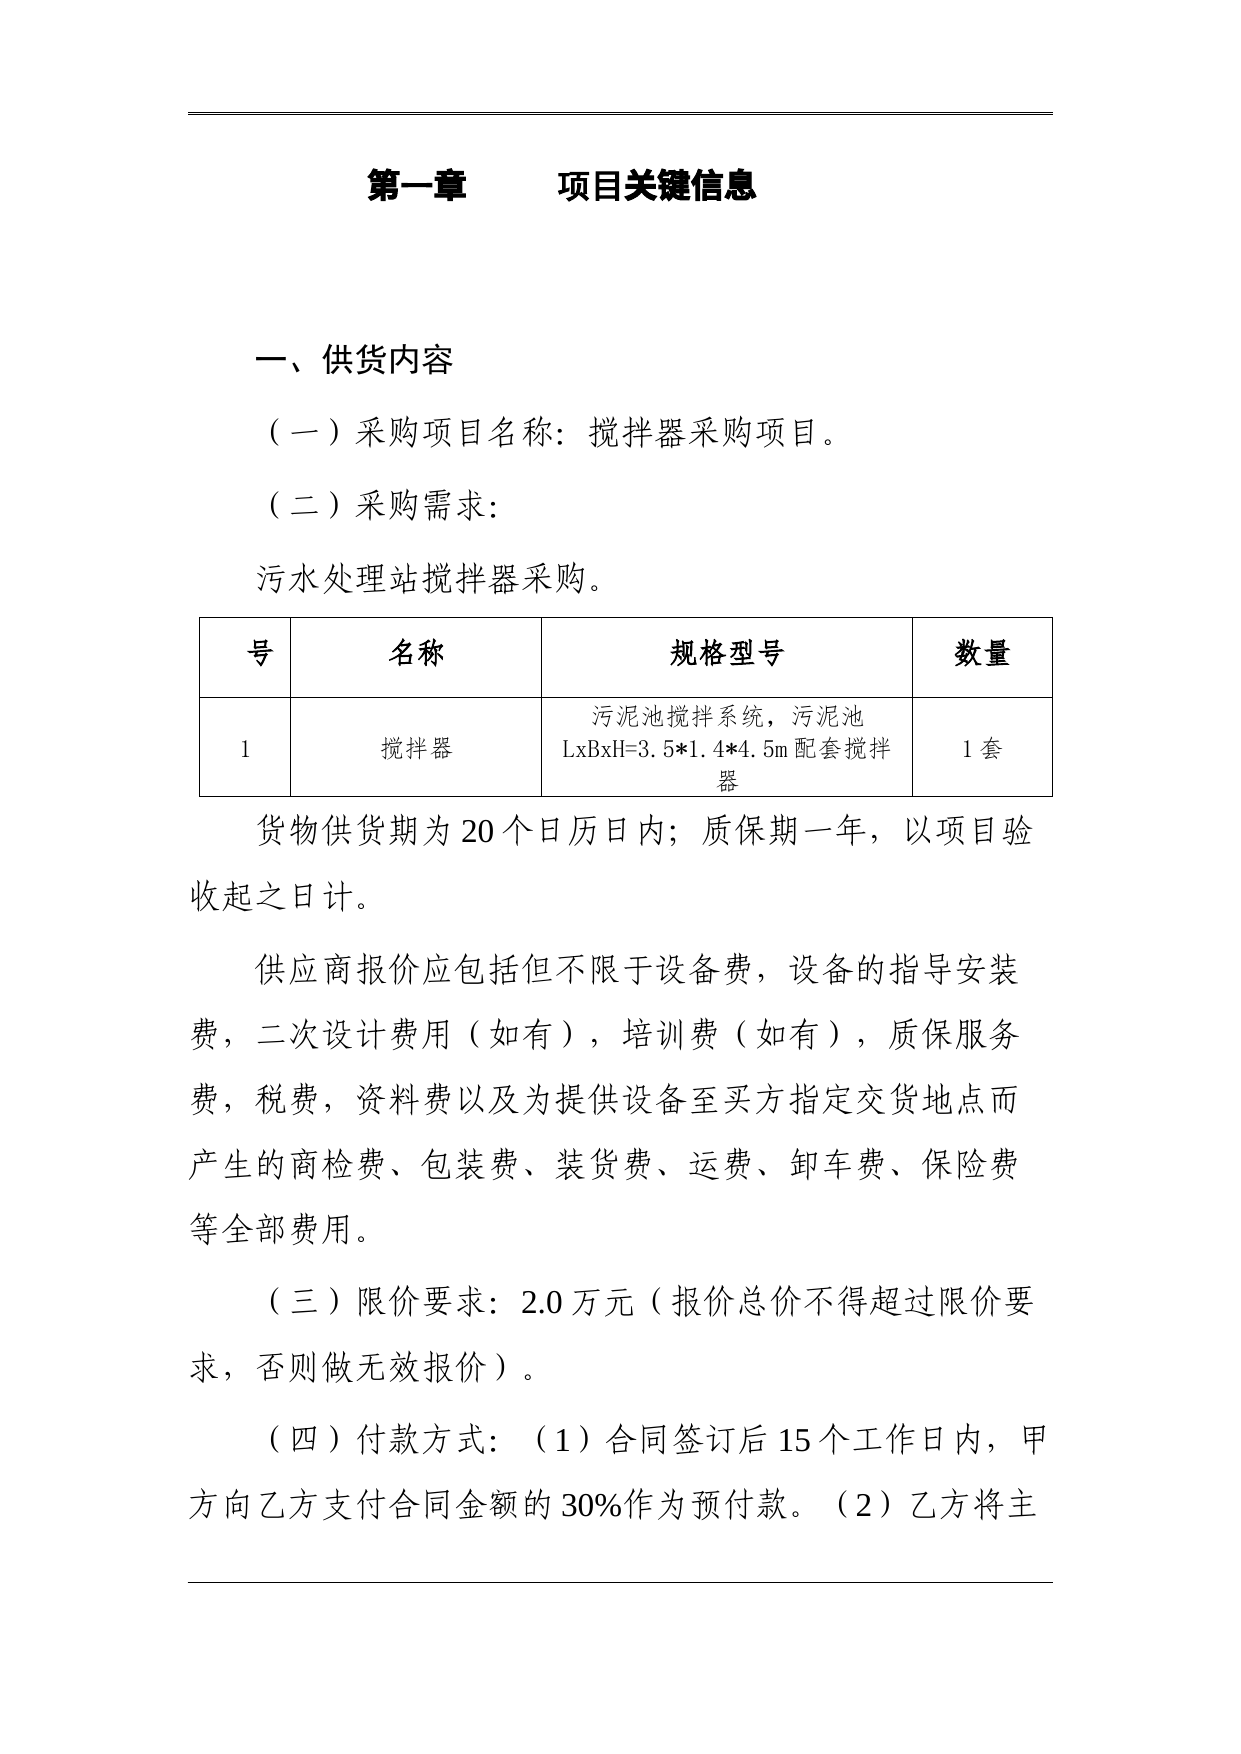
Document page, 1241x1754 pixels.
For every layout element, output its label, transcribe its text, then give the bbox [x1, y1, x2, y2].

text 供应商报价应包括但不限于设备费，设备的指导安装费，二次设计费用（如有），培训费（如有），质保服务费，税费，资料费以及为提供设备至买方指定交货地点而产生的商检费、包装费、装货费、运费、卸车费、保险费等全部费用。 [187, 935, 1053, 1260]
text 货物供货期为20个日历日内；质保期一年，以项目验收起之日计。 [187, 797, 1053, 927]
table_header 数量 [913, 618, 1052, 697]
table_cell 污泥池搅拌系统，污泥池LxBxH=3.5*1.4*4.5m配套搅拌器 [542, 698, 912, 796]
table_cell 搅拌器 [291, 698, 541, 796]
table_cell 1 [200, 698, 290, 796]
text （一）采购项目名称：搅拌器采购项目。 [187, 397, 1053, 462]
text 一、供货内容 [187, 324, 1053, 389]
table_header 规格型号 [542, 618, 912, 697]
text 污水处理站搅拌器采购。 [187, 544, 1053, 609]
table_cell 1套 [913, 698, 1052, 796]
text （二）采购需求： [187, 471, 1053, 536]
text （三）限价要求：2.0万元（报价总价不得超过限价要求，否则做无效报价）。 [187, 1268, 1053, 1398]
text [187, 1406, 1053, 1536]
subtitle 项目关键信息 [187, 151, 1053, 216]
table_header 序号 [200, 618, 290, 697]
table_header 名称 [291, 618, 541, 697]
